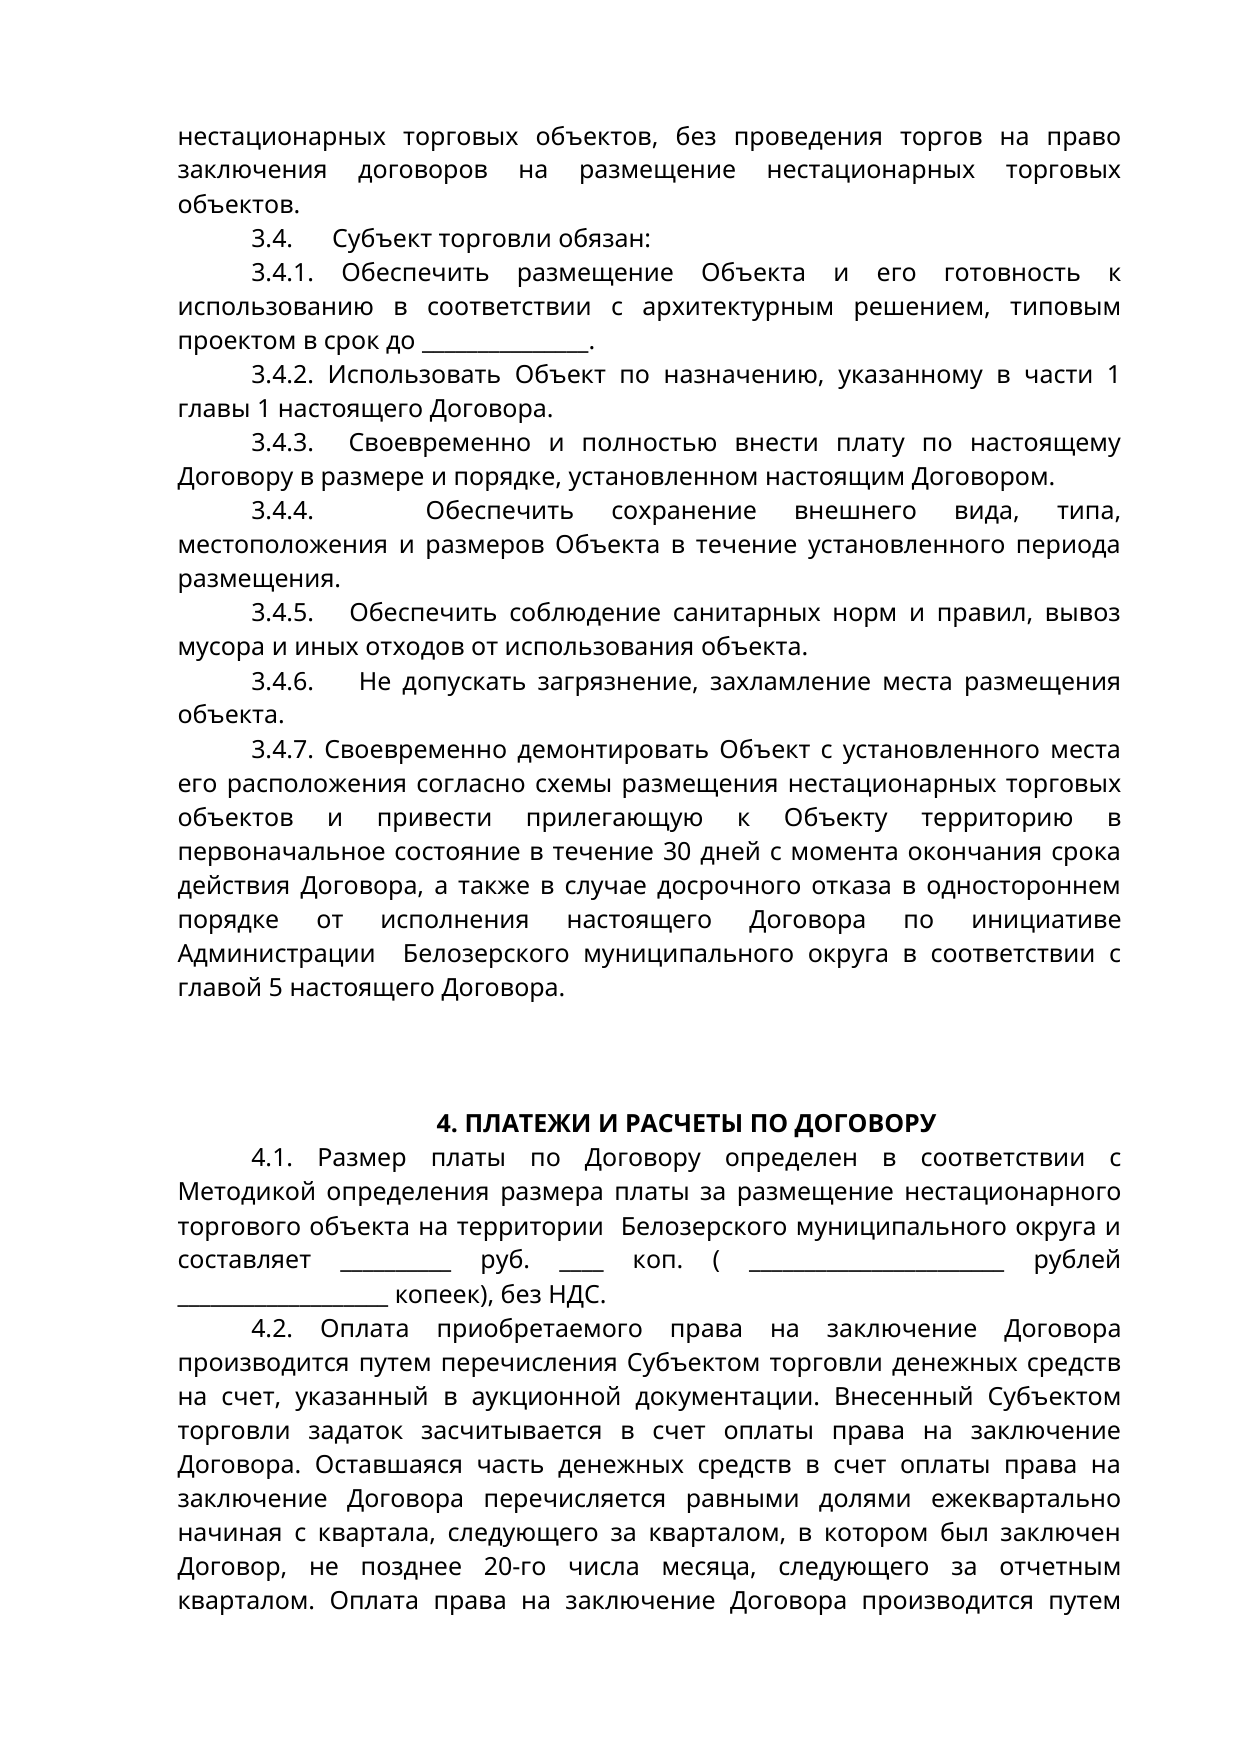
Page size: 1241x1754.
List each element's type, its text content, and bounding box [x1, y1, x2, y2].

text 4.1. Размер платы по Договору определен в соответствии с Методикой определения размера платы за размещение нестационарного торгового объекта на территории Белозерского муниципального округа и составляет __________ руб. ____ коп. ( _______________________ рублей ___________________ копеек), без НДС. [177, 1140, 1122, 1310]
text 3.4.6. Не допускать загрязнение, захламление места размещения объекта. [177, 663, 1122, 731]
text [177, 1310, 1122, 1617]
text 3.4.1. Обеспечить размещение Объекта и его готовность к использованию в соответствии с архитектурным решением, типовым проектом в срок до _______________. [177, 254, 1122, 357]
text 3.4.4. Обеспечить сохранение внешнего вида, типа, местоположения и размеров Объекта в течение установленного периода размещения. [177, 493, 1122, 595]
text 3.4.3. Своевременно и полностью внести плату по настоящему Договору в размере и порядке, установленном настоящим Договором. [177, 425, 1122, 493]
text 3.4.2. Использовать Объект по назначению, указанному в части 1 главы 1 настоящего Договора. [177, 357, 1122, 425]
text 3.4. Субъект торговли обязан: [177, 220, 1122, 254]
text 3.4.5. Обеспечить соблюдение санитарных норм и правил, вывоз мусора и иных отходов от использования объекта. [177, 595, 1122, 663]
text 4. ПЛАТЕЖИ И РАСЧЕТЫ ПО ДОГОВОРУ [177, 1106, 1122, 1140]
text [177, 118, 1122, 220]
text 3.4.7. Своевременно демонтировать Объект с установленного места его расположения согласно схемы размещения нестационарных торговых объектов и привести прилегающую к Объекту территорию в первоначальное состояние в течение 30 дней с момента окончания срока действия Договора, а также в случае досрочного отказа в одностороннем порядке от исполнения настоящего Договора по инициативе Администрации Белозерского муниципального округа в соответствии с главой 5 настоящего Договора. [177, 731, 1122, 1004]
